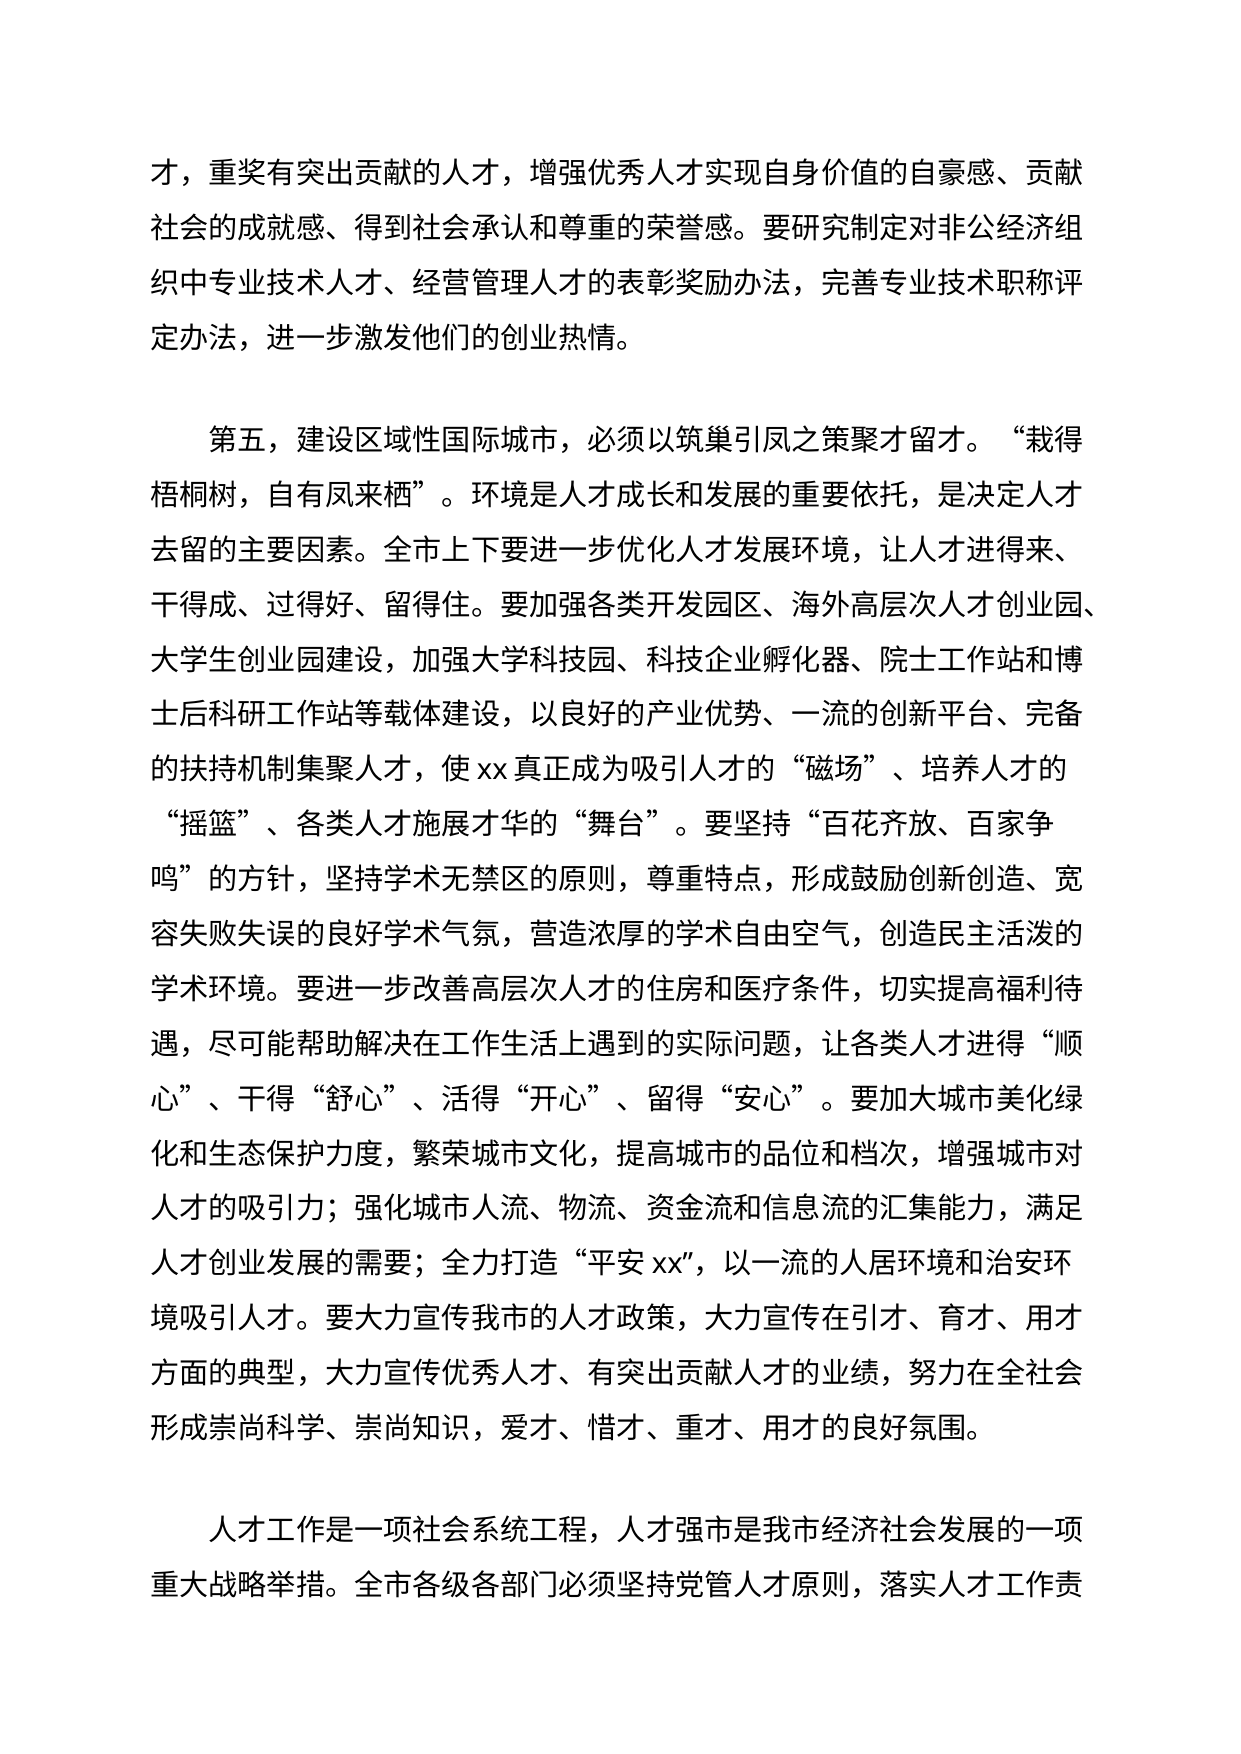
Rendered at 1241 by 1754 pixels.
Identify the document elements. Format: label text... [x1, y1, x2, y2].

text 第五，建设区域性国际城市，必须以筑巢引凤之策聚才留才。“栽得梧桐树，自有凤来栖”。环境是人才成长和发展的重要依托，是决定人才去留的主要因素。全市上下要进一步优化人才发展环境，让人才进得来、干得成、过得好、留得住。要加强各类开发园区、海外高层次人才创业园、大学生创业园建设，加强大学科技园、科技企业孵化器、院士工作站和博士后科研工作站等载体建设，以良好的产业优势、一流的创新平台、完备的扶持机制集聚人才，使xx真正成为吸引人才的“磁场”、培养人才的“摇篮”、各类人才施展才华的“舞台”。要坚持“百花齐放、百家争鸣”的方针，坚持学术无禁区的原则，尊重特点，形成鼓励创新创造、宽容失败失误的良好学术气氛，营造浓厚的学术自由空气，创造民主活泼的学术环境。要进一步改善高层次人才的住房和医疗条件，切实提高福利待遇，尽可能帮助解决在工作生活上遇到的实际问题，让各类人才进得“顺心”、干得“舒心”、活得“开心”、留得“安心”。要加大城市美化绿化和生态保护力度，繁荣城市文化，提高城市的品位和档次，增强城市对人才的吸引力；强化城市人流、物流、资金流和信息流的汇集能力，满足人才创业发展的需要；全力打造“平安xx”，以一流的人居环境和治安环境吸引人才。要大力宣传我市的人才政策，大力宣传在引才、育才、用才方面的典型，大力宣传优秀人才、有突出贡献人才的业绩，努力在全社会形成崇尚科学、崇尚知识，爱才、惜才、重才、用才的良好氛围。 [150, 416, 1090, 1447]
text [150, 1507, 1090, 1604]
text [150, 150, 1090, 357]
